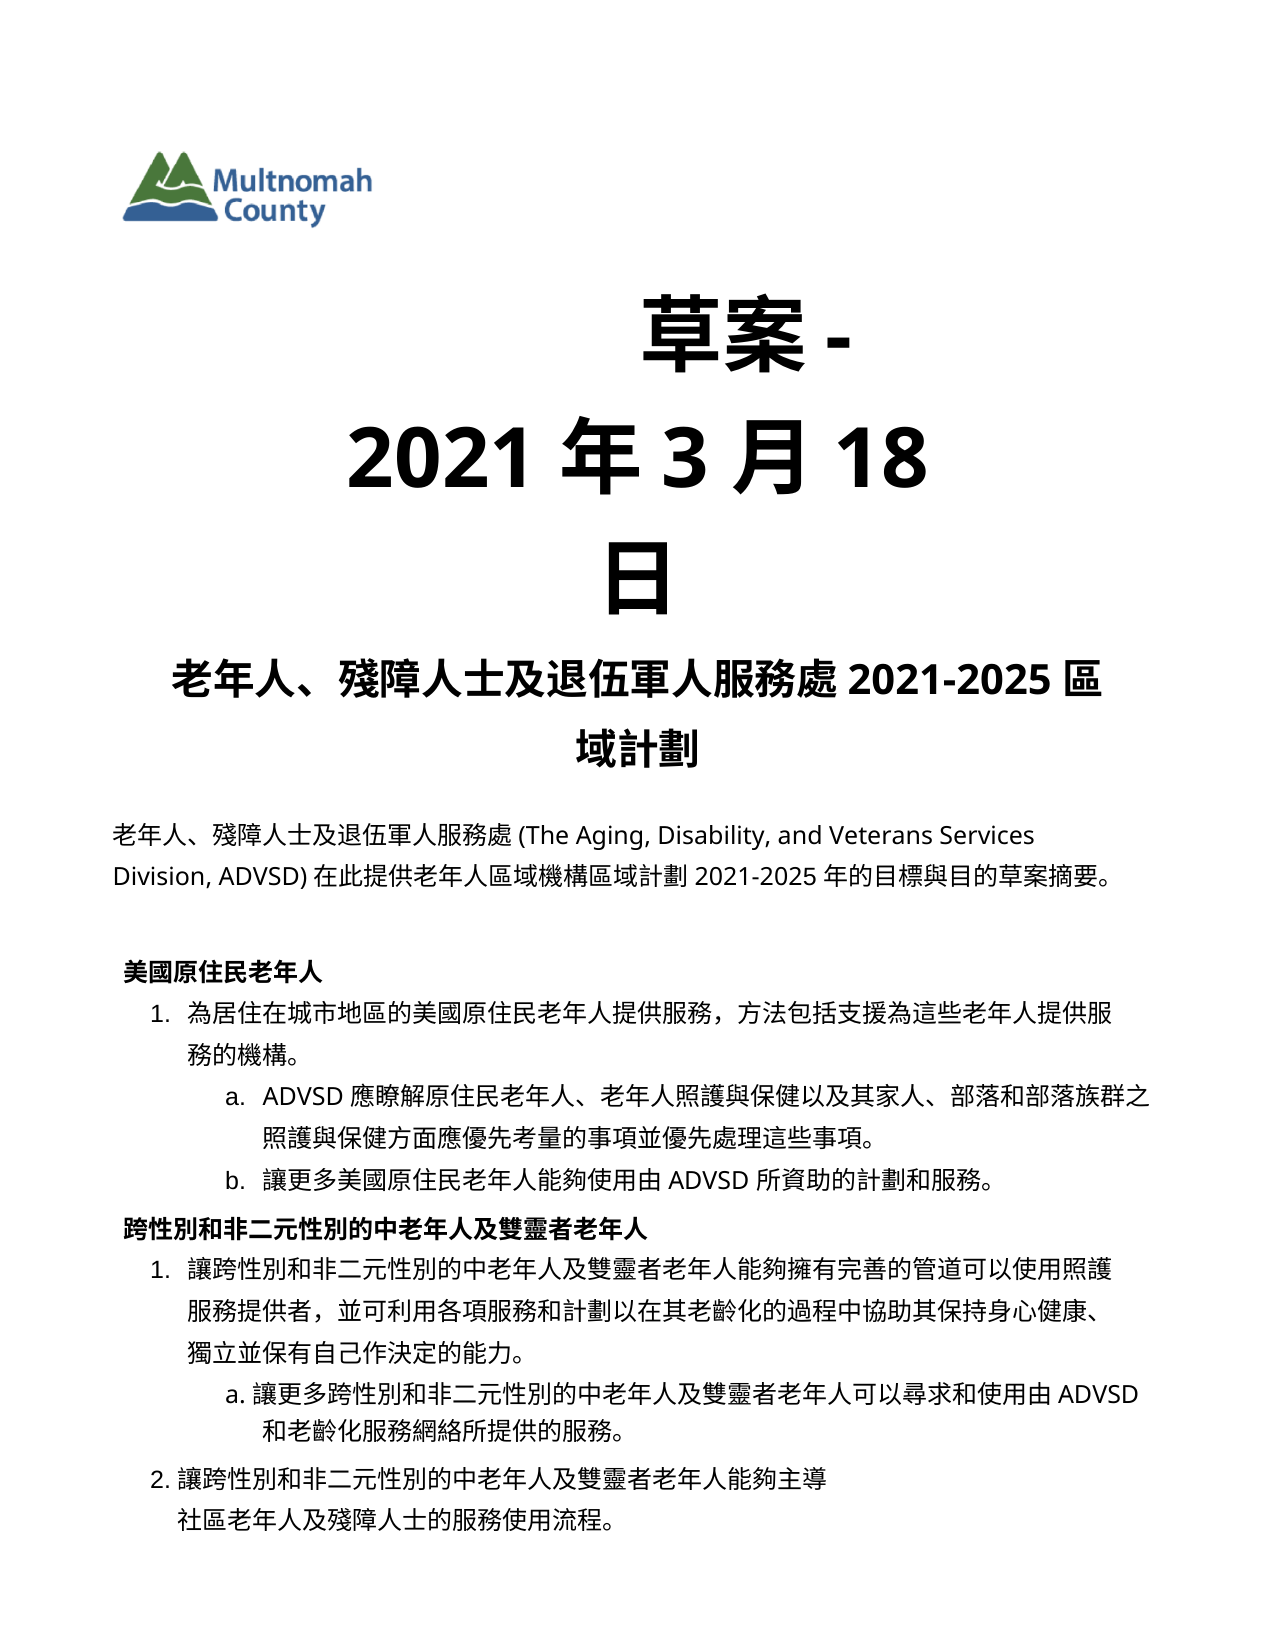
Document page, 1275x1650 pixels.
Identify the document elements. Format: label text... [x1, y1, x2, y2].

picture [115, 144, 375, 237]
text 5 [112, 816, 1111, 935]
